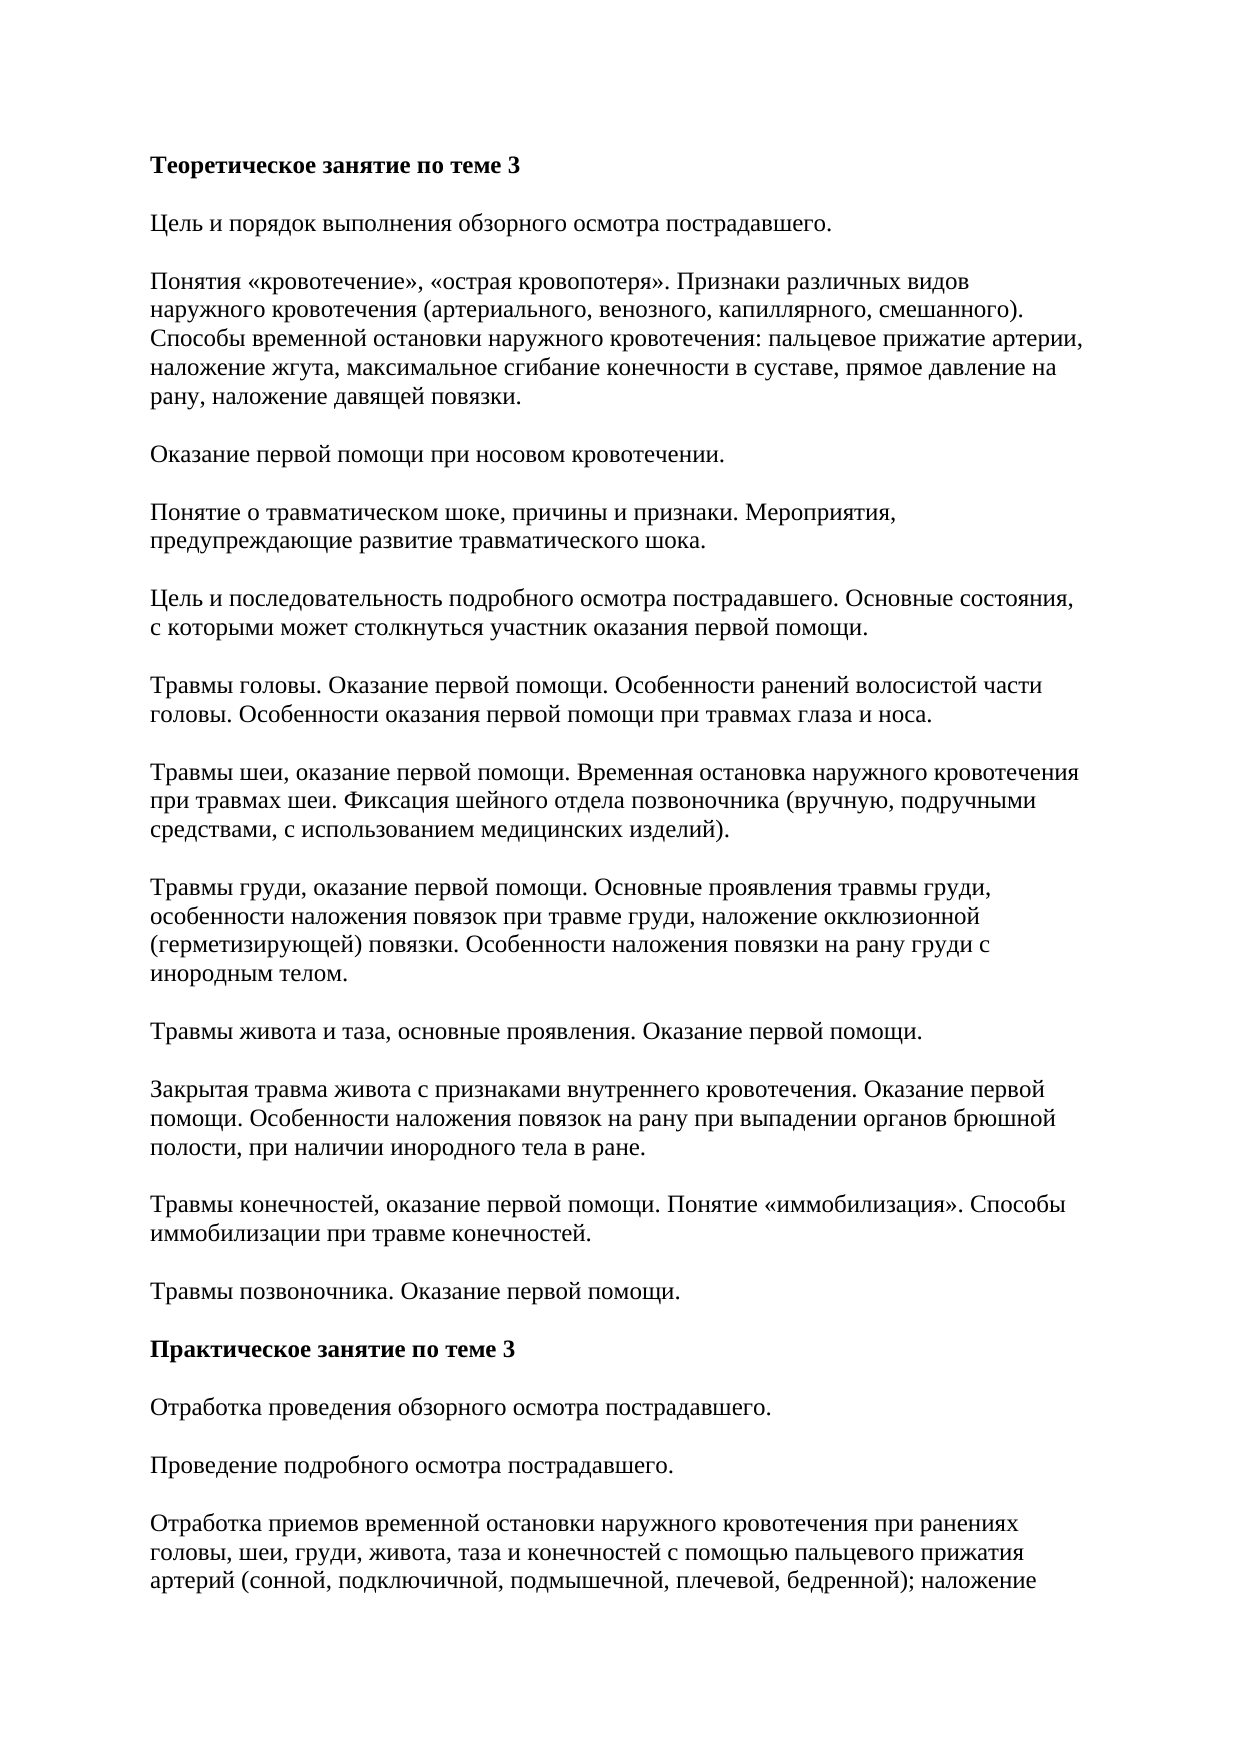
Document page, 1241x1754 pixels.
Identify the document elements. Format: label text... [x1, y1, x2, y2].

text Проведение подробного осмотра пострадавшего. [150, 1450, 1090, 1479]
text Теоретическое занятие по теме 3 [150, 150, 1090, 179]
text Травмы позвоночника. Оказание первой помощи. [150, 1276, 1090, 1305]
text Закрытая травма живота с признаками внутреннего кровотечения. Оказание первой помощи. Особенности наложения повязок на рану при выпадении органов брюшной полости, при наличии инородного тела в ране. [150, 1074, 1090, 1160]
text Отработка проведения обзорного осмотра пострадавшего. [150, 1392, 1090, 1421]
text Травмы конечностей, оказание первой помощи. Понятие «иммобилизация». Способы иммобилизации при травме конечностей. [150, 1189, 1090, 1247]
text Практическое занятие по теме 3 [150, 1334, 1090, 1363]
text Травмы головы. Оказание первой помощи. Особенности ранений волосистой части головы. Особенности оказания первой помощи при травмах глаза и носа. [150, 670, 1090, 727]
text Травмы живота и таза, основные проявления. Оказание первой помощи. [150, 1016, 1090, 1045]
text Понятие о травматическом шоке, причины и признаки. Мероприятия, предупреждающие развитие травматического шока. [150, 497, 1090, 554]
text Травмы груди, оказание первой помощи. Основные проявления травмы груди, особенности наложения повязок при травме груди, наложение окклюзионной (герметизирующей) повязки. Особенности наложения повязки на рану груди с инородным телом. [150, 872, 1090, 987]
text Оказание первой помощи при носовом кровотечении. [150, 439, 1090, 467]
text Цель и порядок выполнения обзорного осмотра пострадавшего. [150, 208, 1090, 237]
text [150, 1508, 1090, 1594]
text Травмы шеи, оказание первой помощи. Временная остановка наружного кровотечения при травмах шеи. Фиксация шейного отдела позвоночника (вручную, подручными средствами, с использованием медицинских изделий). [150, 757, 1090, 843]
text Цель и последовательность подробного осмотра пострадавшего. Основные состояния, с которыми может столкнуться участник оказания первой помощи. [150, 583, 1090, 641]
text Понятия «кровотечение», «острая кровопотеря». Признаки различных видов наружного кровотечения (артериального, венозного, капиллярного, смешанного). Способы временной остановки наружного кровотечения: пальцевое прижатие артерии, наложение жгута, максимальное сгибание конечности в суставе, прямое давление на рану, наложение давящей повязки. [150, 266, 1090, 409]
